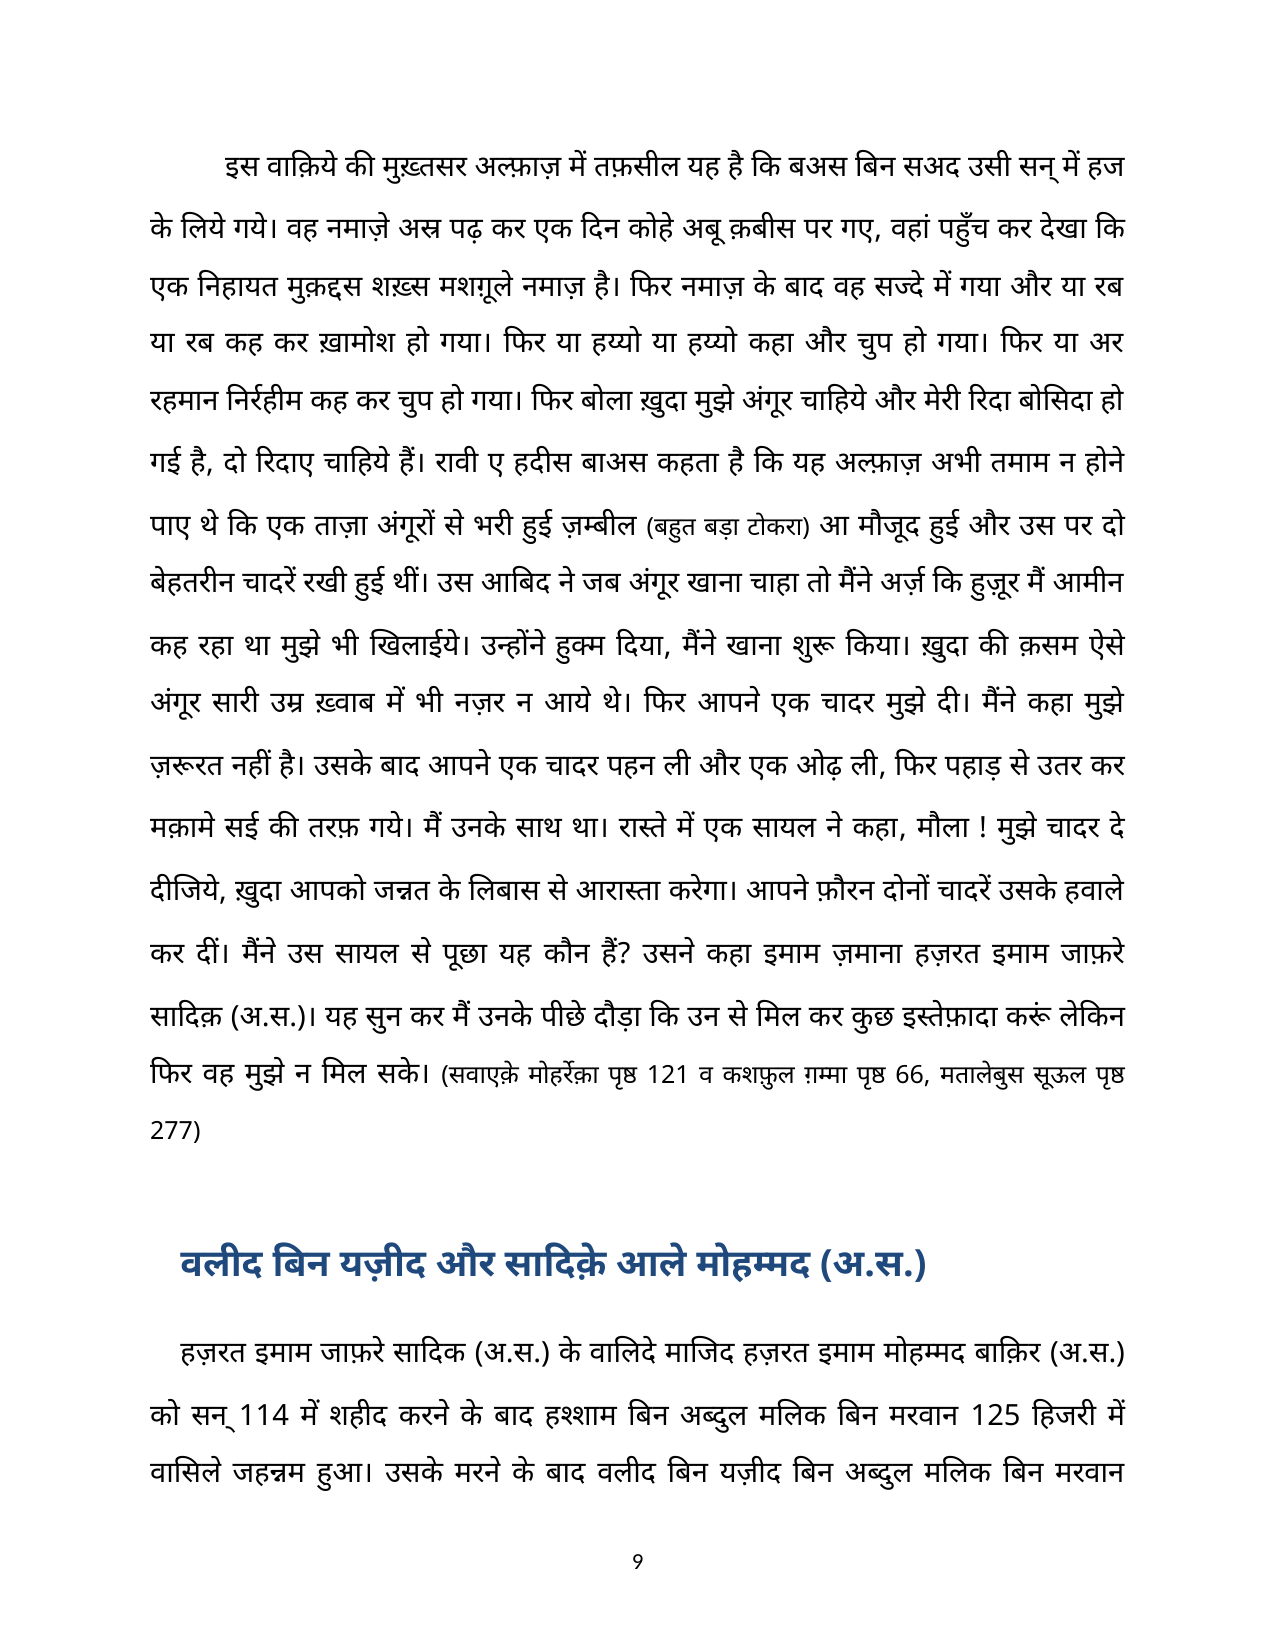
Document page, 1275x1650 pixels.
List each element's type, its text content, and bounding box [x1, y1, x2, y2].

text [150, 1331, 1125, 1494]
subtitle वलीद बिन यज़ीद और सादिक़े आले मोहम्मद (अ.स.) [150, 1236, 1125, 1291]
text इस वाक़िये की मुख़्तसर अल्फ़ाज़ में तफ़सील यह है कि बअस बिन सअद उसी सन् में हज के लिये गये। वह नमाज़े अस्र पढ़ कर एक दिन कोहे अबू क़बीस पर गए, वहां पहुँच कर देखा कि एक निहायत मुक़द्दस शख़्स मशग़ूले नमाज़ है। फिर नमाज़ के बाद वह सज्दे में गया और या रब या रब कह कर ख़ामोश हो गया। फिर या हय्यो या हय्यो कहा और चुप हो गया। फिर या अर रहमान निर्रहीम कह कर चुप हो गया। फिर बोला ख़ुदा मुझे अंगूर चाहिये और मेरी रिदा बोसिदा हो गई है, दो रिदाए चाहिये हैं। रावी ए हदीस बाअस कहता है कि यह अल्फ़ाज़ अभी तमाम न होने पाए थे कि एक ताज़ा अंगूरों से भरी हुई ज़म्बील (बहुत बड़ा टोकरा) आ मौजूद हुई और उस पर दो बेहतरीन चादरें रखी हुई थीं। उस आबिद ने जब अंगूर खाना चाहा तो मैंने अर्ज़ कि हुज़ूर मैं आमीन कह रहा था मुझे भी खिलाईये। उन्होंने हुक्म दिया, मैंने खाना शुरू किया। ख़ुदा की क़सम ऐसे अंगूर सारी उम्र ख़्वाब में भी नज़र न आये थे। फिर आपने एक चादर मुझे दी। मैंने कहा मुझे ज़रूरत नहीं है। उसके बाद आपने एक चादर पहन ली और एक ओढ़ ली, फिर पहाड़ से उतर कर मक़ामे सई की तरफ़ गये। मैं उनके साथ था। रास्ते में एक सायल ने कहा, मौला ! मुझे चादर दे दीजिये, ख़ुदा आपको जन्नत के लिबास से आरास्ता करेगा। आपने फ़ौरन दोनों चादरें उसके हवाले कर दीं। मैंने उस सायल से पूछा यह कौन हैं? उसने कहा इमाम ज़माना हज़रत इमाम जाफ़रे सादिक़ (अ.स.)। यह सुन कर मैं उनके पीछे दौड़ा कि उन से मिल कर कुछ इस्तेफ़ादा करूं लेकिन फिर वह मुझे न मिल सके। (सवाएक़े मोहर्रेक़ा पृष्ठ 121 व कशफ़ुल ग़म्मा पृष्ठ 66, मतालेबुस सूऊल पृष्ठ 277) [150, 150, 1125, 1147]
